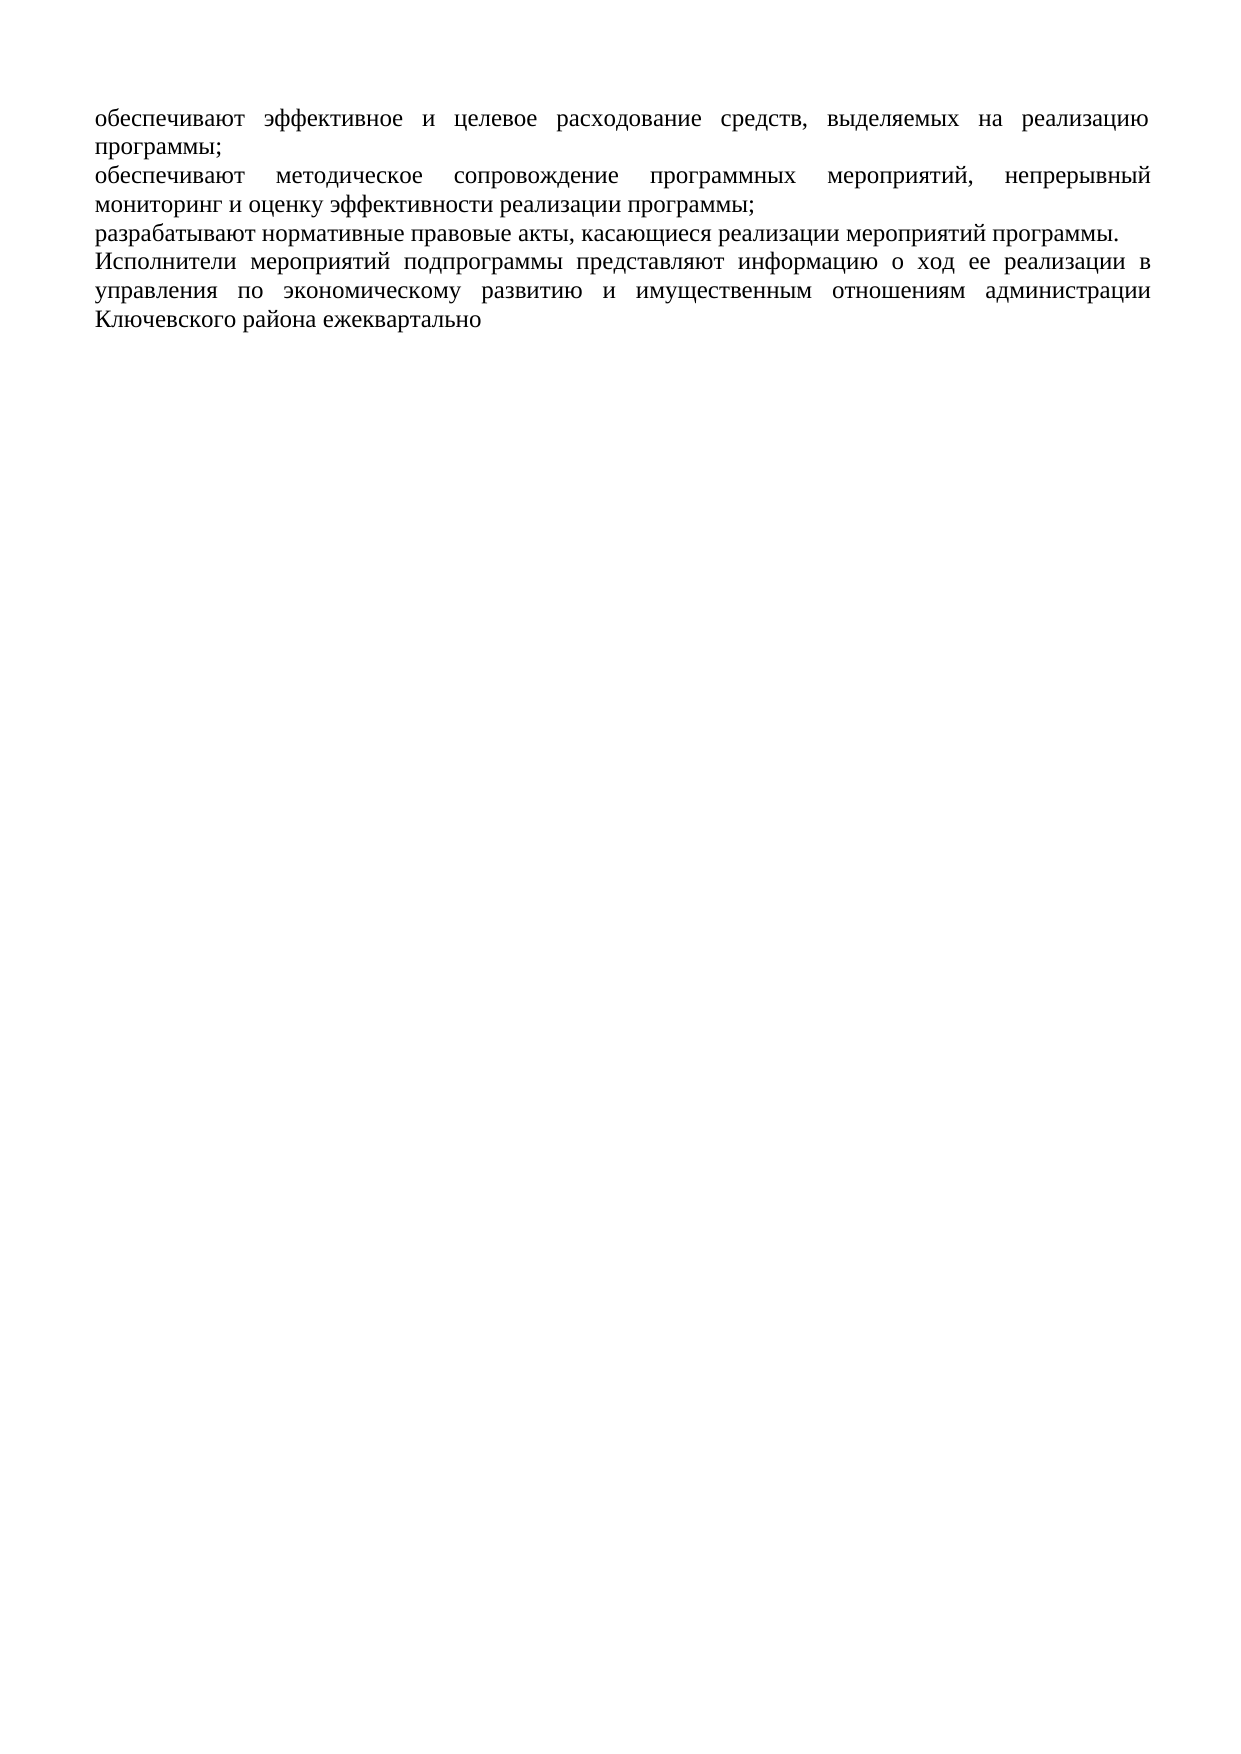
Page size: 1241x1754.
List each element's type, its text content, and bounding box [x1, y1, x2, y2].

text разрабатывают нормативные правовые акты, касающиеся реализации мероприятий программы. [94, 218, 1152, 246]
text обеспечивают эффективное и целевое расходование средств, выделяемых на реализацию программы; [94, 103, 1152, 160]
text обеспечивают методическое сопровождение программных мероприятий, непрерывный мониторинг и оценку эффективности реализации программы; [94, 160, 1152, 218]
text Исполнители мероприятий подпрограммы представляют информацию о ход ее реализации в управления по экономическому развитию и имущественным отношениям администрации Ключевского района ежеквартально [94, 246, 1152, 333]
